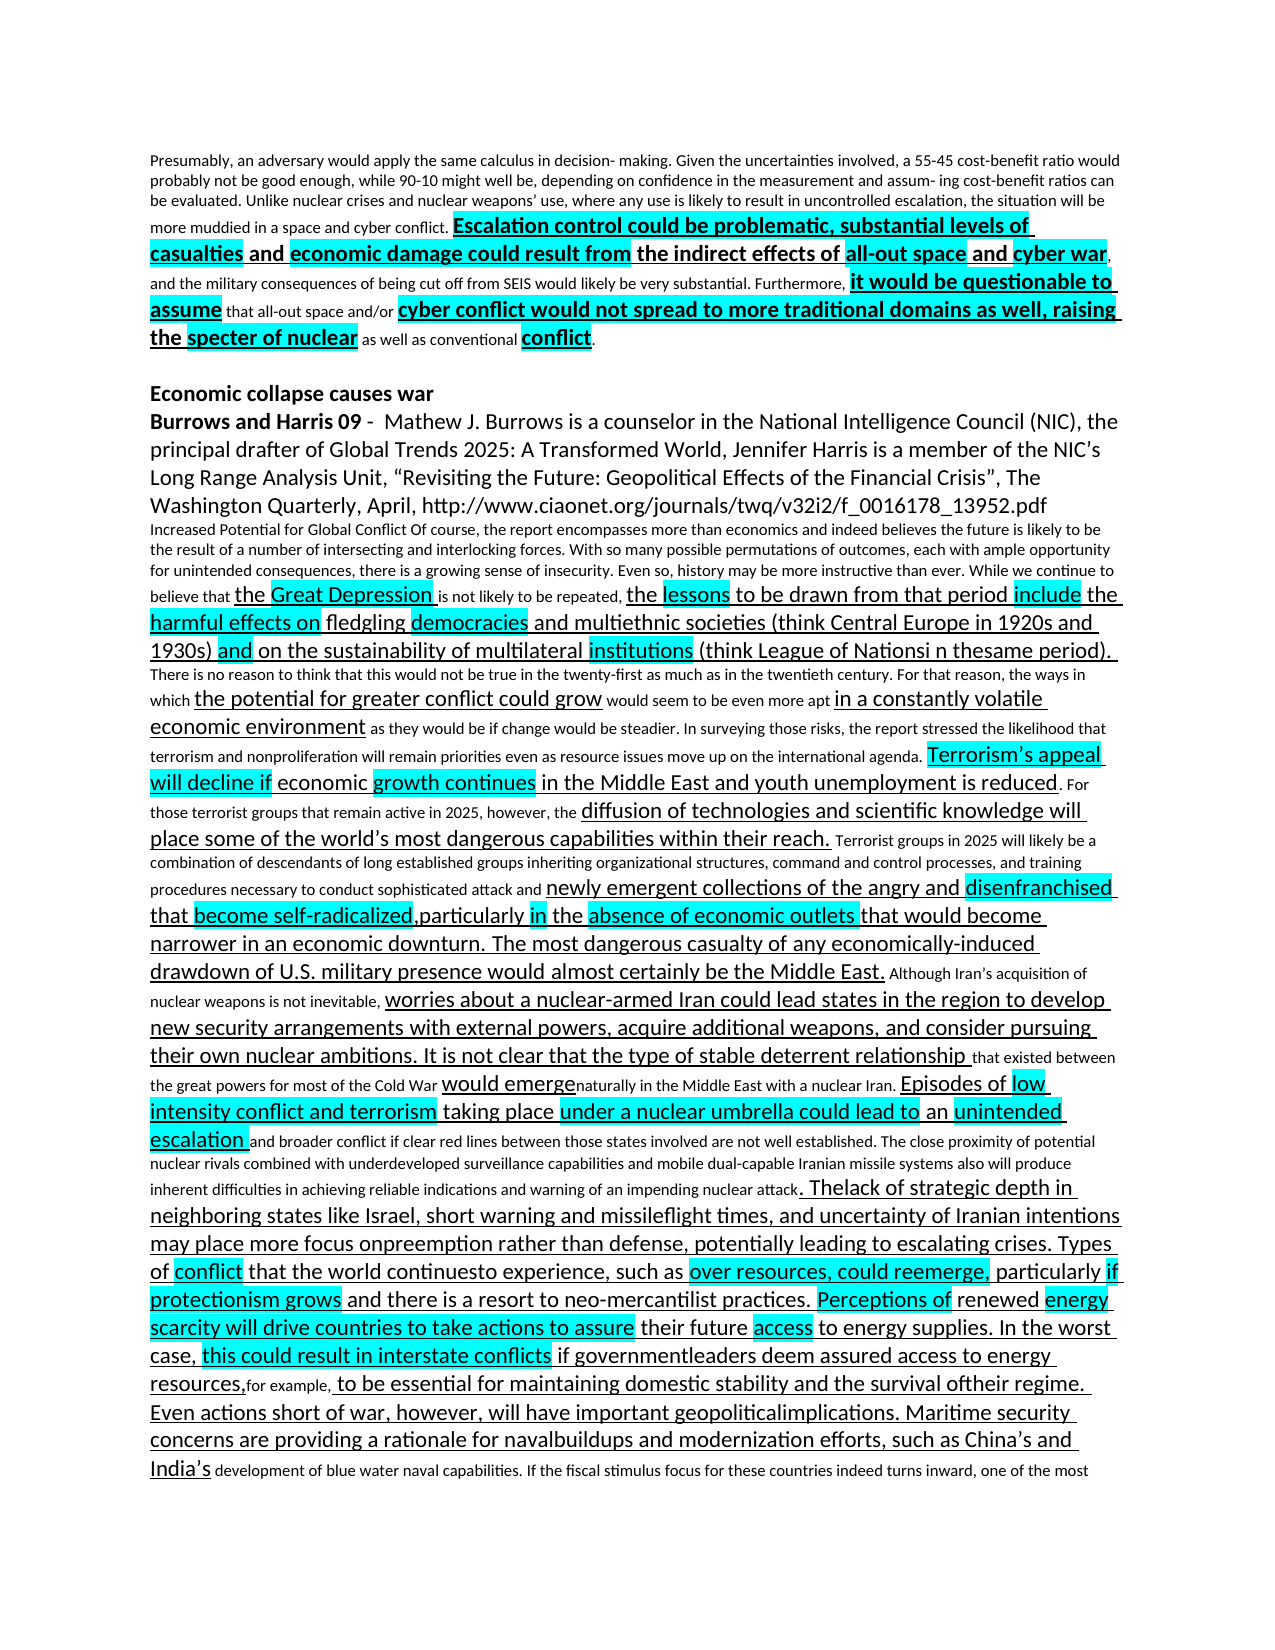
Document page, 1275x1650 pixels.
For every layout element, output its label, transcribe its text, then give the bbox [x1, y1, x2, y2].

text Economic collapse causes war [150, 379, 1125, 407]
text Burrows and Harris 09 - Mathew J. Burrows is a counselor in the National Intelligence Council (NIC), the principal drafter of Global Trends 2025: A Transformed World, Jennifer Harris is a member of the NIC’s Long Range Analysis Unit, “Revisiting the Future: Geopolitical Effects of the Financial Crisis”, The Washington Quarterly, April, http://www.ciaonet.org/journals/twq/v32i2/f_0016178_13952.pdf [150, 407, 1125, 519]
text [150, 150, 1125, 351]
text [150, 519, 1125, 1482]
